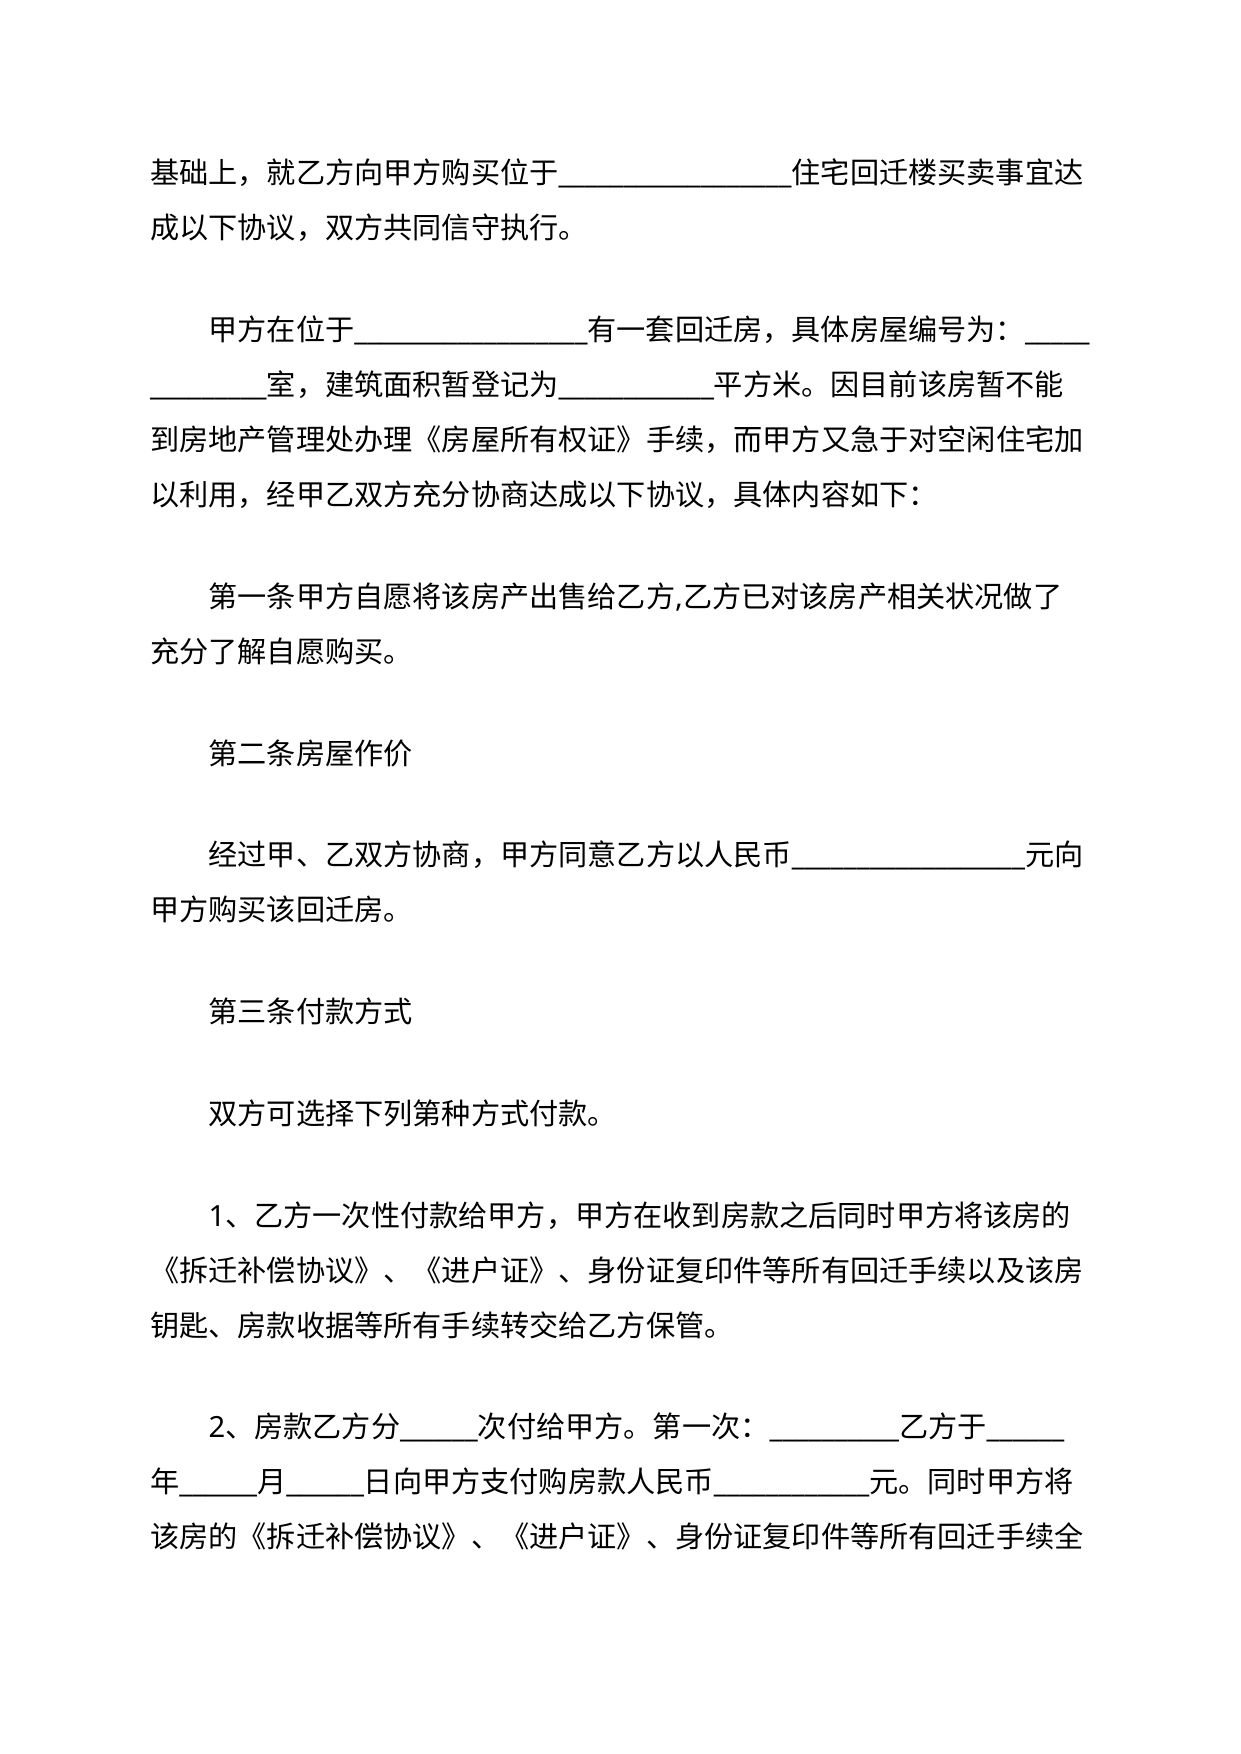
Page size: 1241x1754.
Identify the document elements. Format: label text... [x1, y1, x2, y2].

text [150, 150, 1090, 247]
text 第三条付款方式 [150, 989, 1090, 1031]
text 1、乙方一次性付款给甲方，甲方在收到房款之后同时甲方将该房的《拆迁补偿协议》、《进户证》、身份证复印件等所有回迁手续以及该房钥匙、房款收据等所有手续转交给乙方保管。 [150, 1192, 1090, 1344]
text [150, 1404, 1090, 1556]
text 双方可选择下列第种方式付款。 [150, 1091, 1090, 1133]
text 甲方在位于__________________有一套回迁房，具体房屋编号为：______________室，建筑面积暂登记为____________平方米。因目前该房暂不能到房地产管理处办理《房屋所有权证》手续，而甲方又急于对空闲住宅加以利用，经甲乙双方充分协商达成以下协议，具体内容如下： [150, 307, 1090, 514]
text 经过甲、乙双方协商，甲方同意乙方以人民币__________________元向甲方购买该回迁房。 [150, 832, 1090, 929]
text 第二条房屋作价 [150, 730, 1090, 772]
text 第一条甲方自愿将该房产出售给乙方,乙方已对该房产相关状况做了充分了解自愿购买。 [150, 573, 1090, 671]
